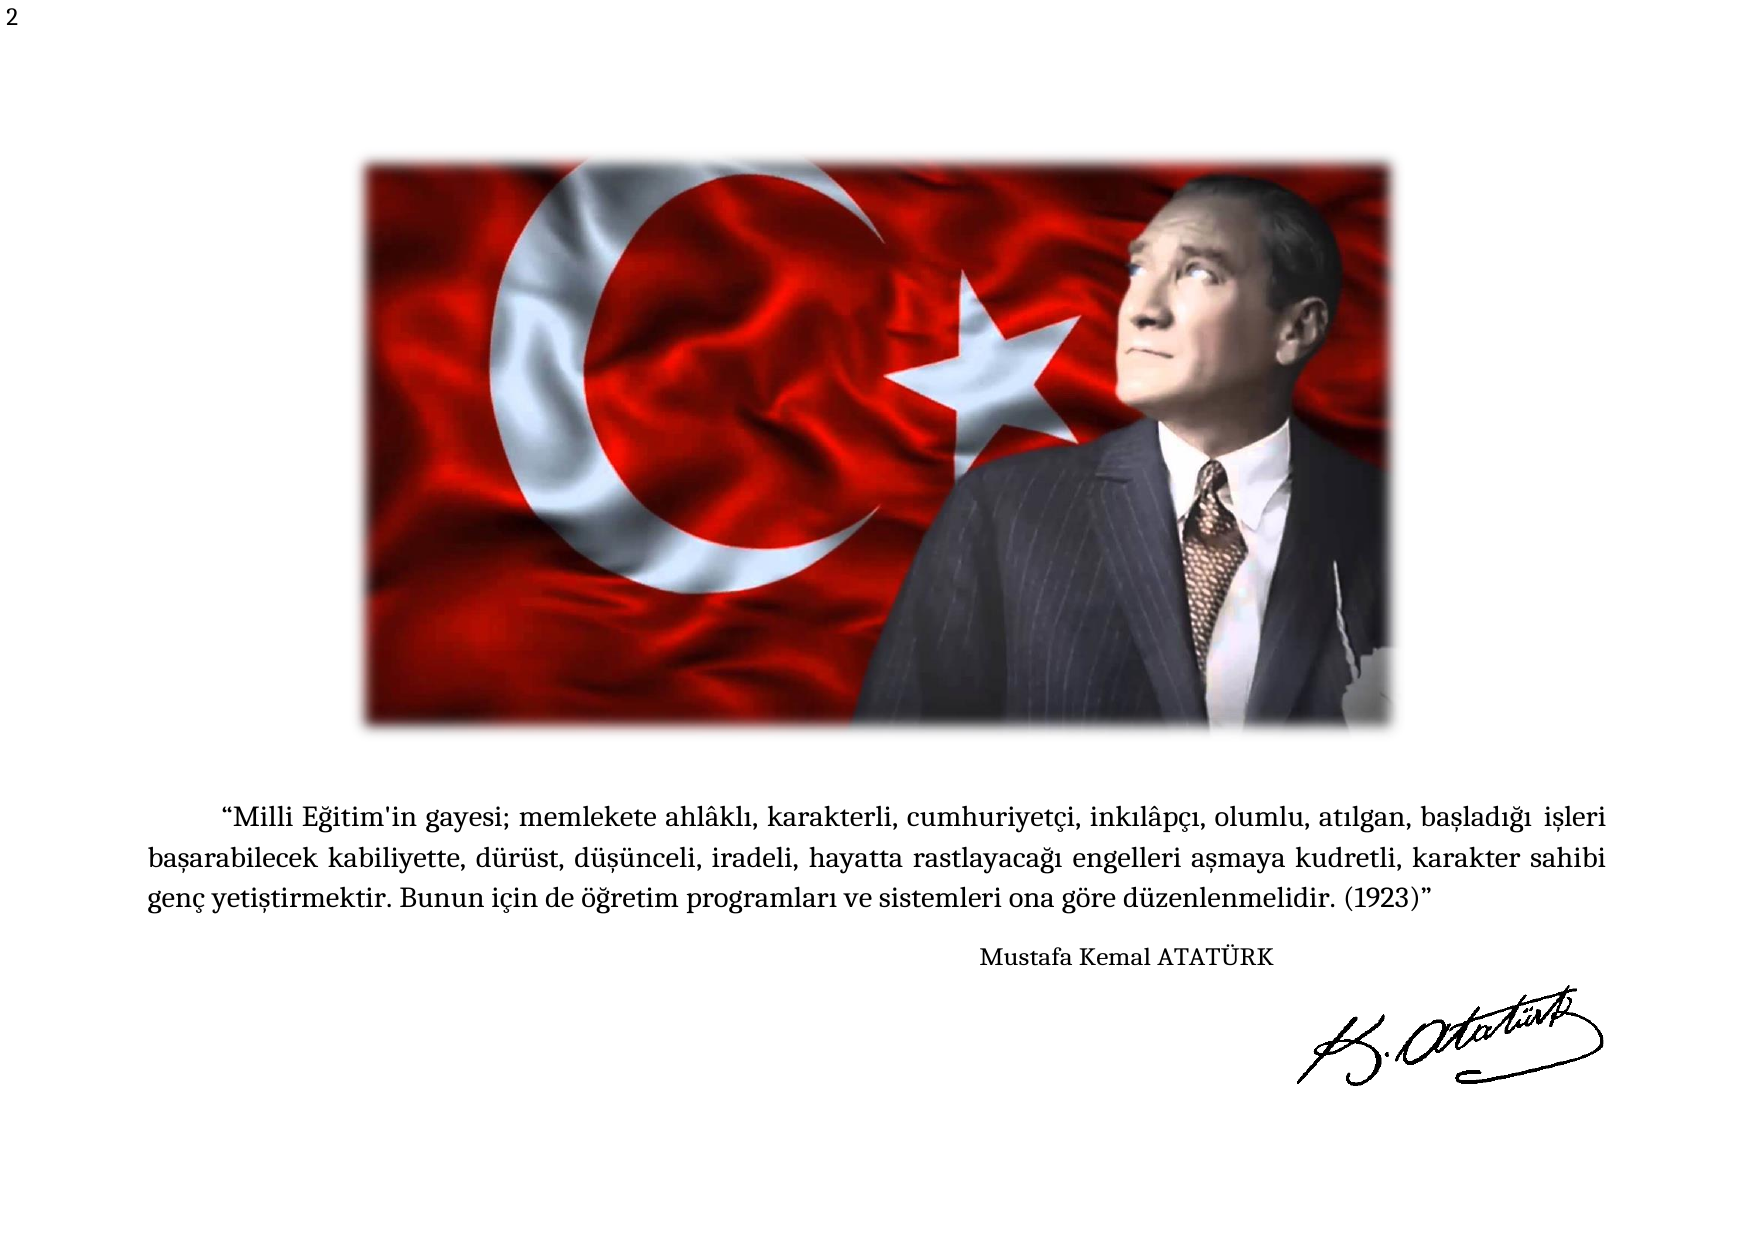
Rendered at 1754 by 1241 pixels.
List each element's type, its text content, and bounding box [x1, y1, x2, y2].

picture [1297, 985, 1604, 1086]
text Mustafa Kemal ATATÜRK [979, 942, 1681, 971]
text “Milli Eğitim'in gayesi; memlekete ahlâklı, karakterli, cumhuriyetçi, inkılâpçı, olumlu, atılgan, başladığı işleri başarabilecek kabiliyette, dürüst, düşünceli, iradeli, hayatta rastlayacağı engelleri aşmaya kudretli, karakter sahibi genç yetiştirmektir. Bunun için de öğretim programları ve sistemleri ona göre düzenlenmelidir. (1923)” [147, 801, 1606, 915]
picture [348, 147, 1406, 742]
